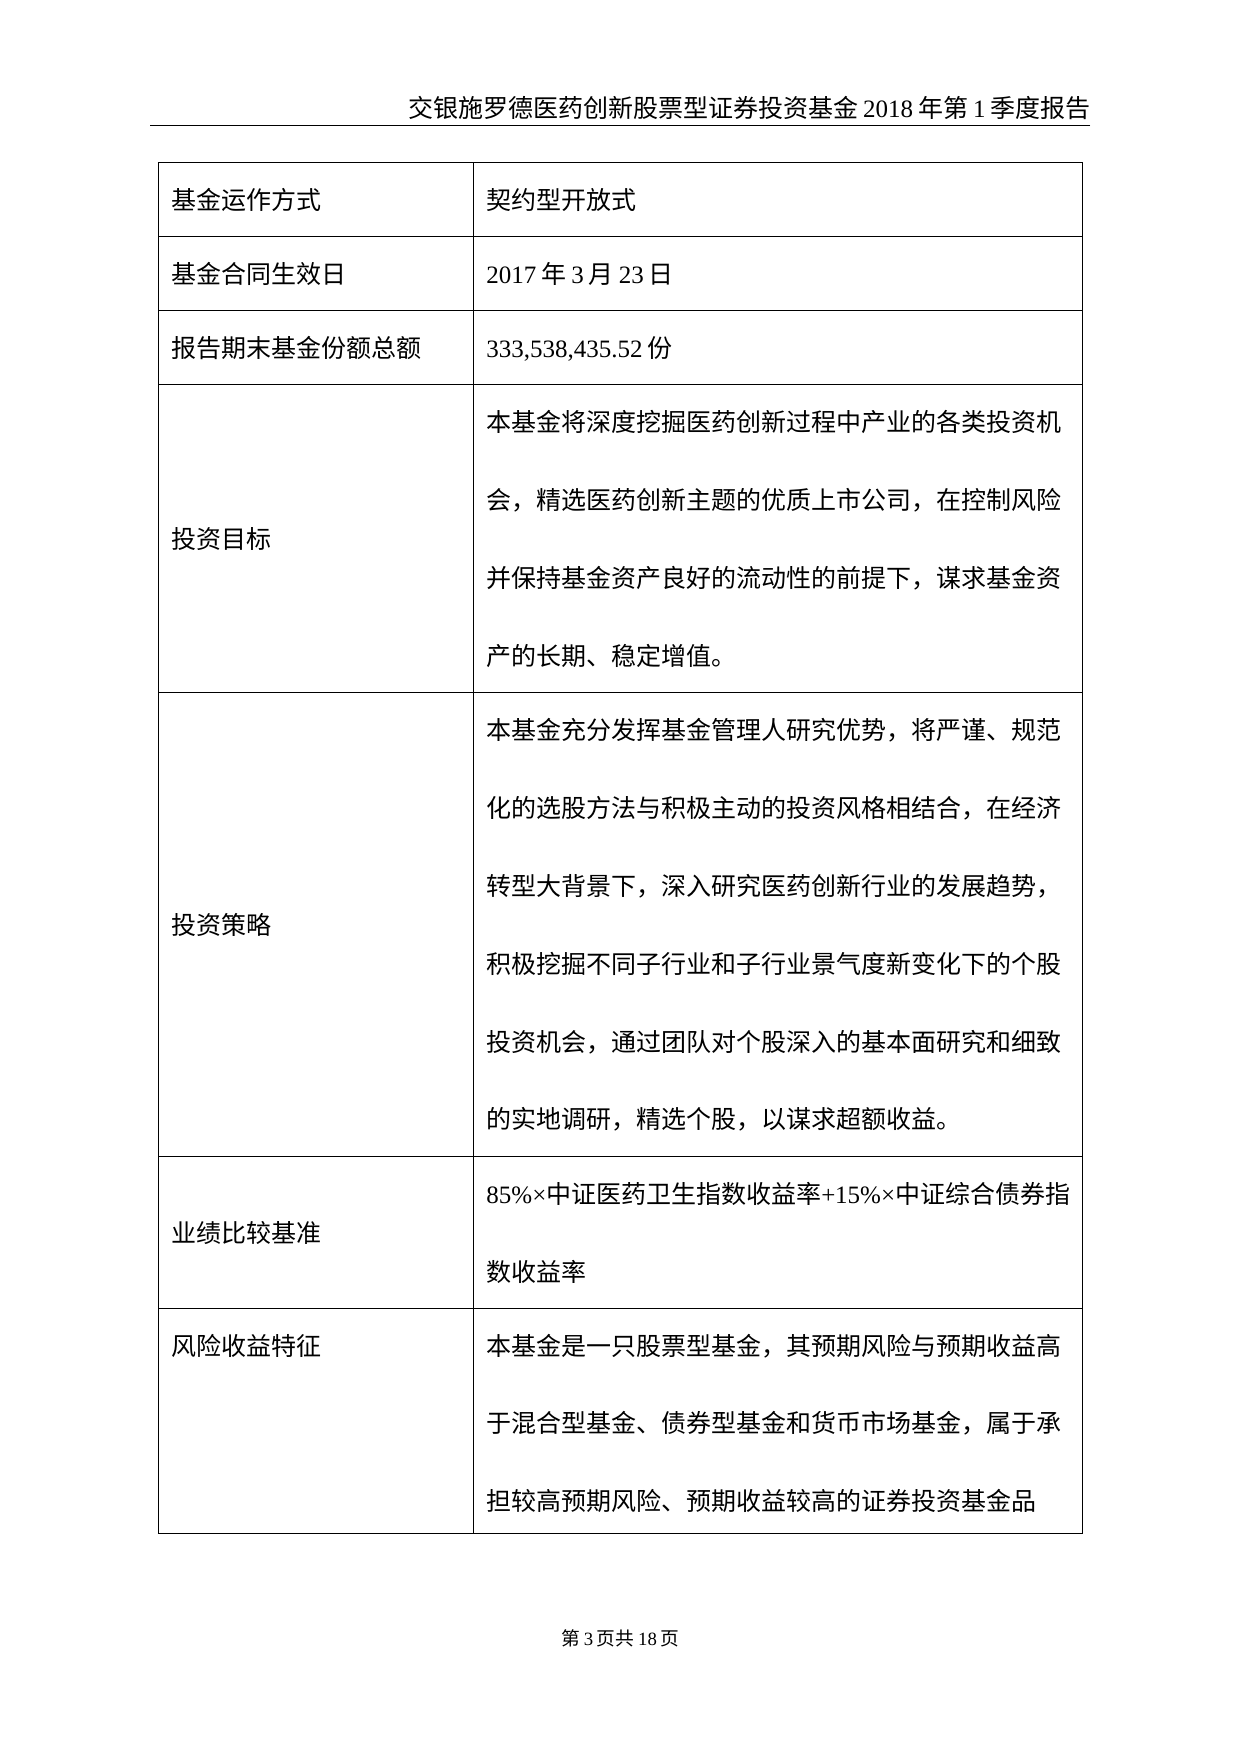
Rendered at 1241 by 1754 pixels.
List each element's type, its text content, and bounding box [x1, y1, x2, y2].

table_cell 业绩比较基准 [159, 1157, 473, 1308]
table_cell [474, 1309, 1082, 1532]
table_cell 投资目标 [159, 385, 473, 692]
table_cell 风险收益特征 [159, 1309, 473, 1532]
table_cell 333,538,435.52份 [474, 311, 1082, 384]
table_cell 基金合同生效日 [159, 237, 473, 310]
table_cell 投资策略 [159, 693, 473, 1156]
table_cell 契约型开放式 [474, 163, 1082, 236]
table_cell 本基金将深度挖掘医药创新过程中产业的各类投资机会，精选医药创新主题的优质上市公司，在控制风险并保持基金资产良好的流动性的前提下，谋求基金资产的长期、稳定增值。 [474, 385, 1082, 692]
table_cell 报告期末基金份额总额 [159, 311, 473, 384]
table_cell 本基金充分发挥基金管理人研究优势，将严谨、规范化的选股方法与积极主动的投资风格相结合，在经济转型大背景下，深入研究医药创新行业的发展趋势，积极挖掘不同子行业和子行业景气度新变化下的个股投资机会，通过团队对个股深入的基本面研究和细致的实地调研，精选个股，以谋求超额收益。 [474, 693, 1082, 1156]
table_cell 85%×中证医药卫生指数收益率+15%×中证综合债券指数收益率 [474, 1157, 1082, 1308]
table_cell 2017年3月23日 [474, 237, 1082, 310]
table_cell 基金运作方式 [159, 163, 473, 236]
